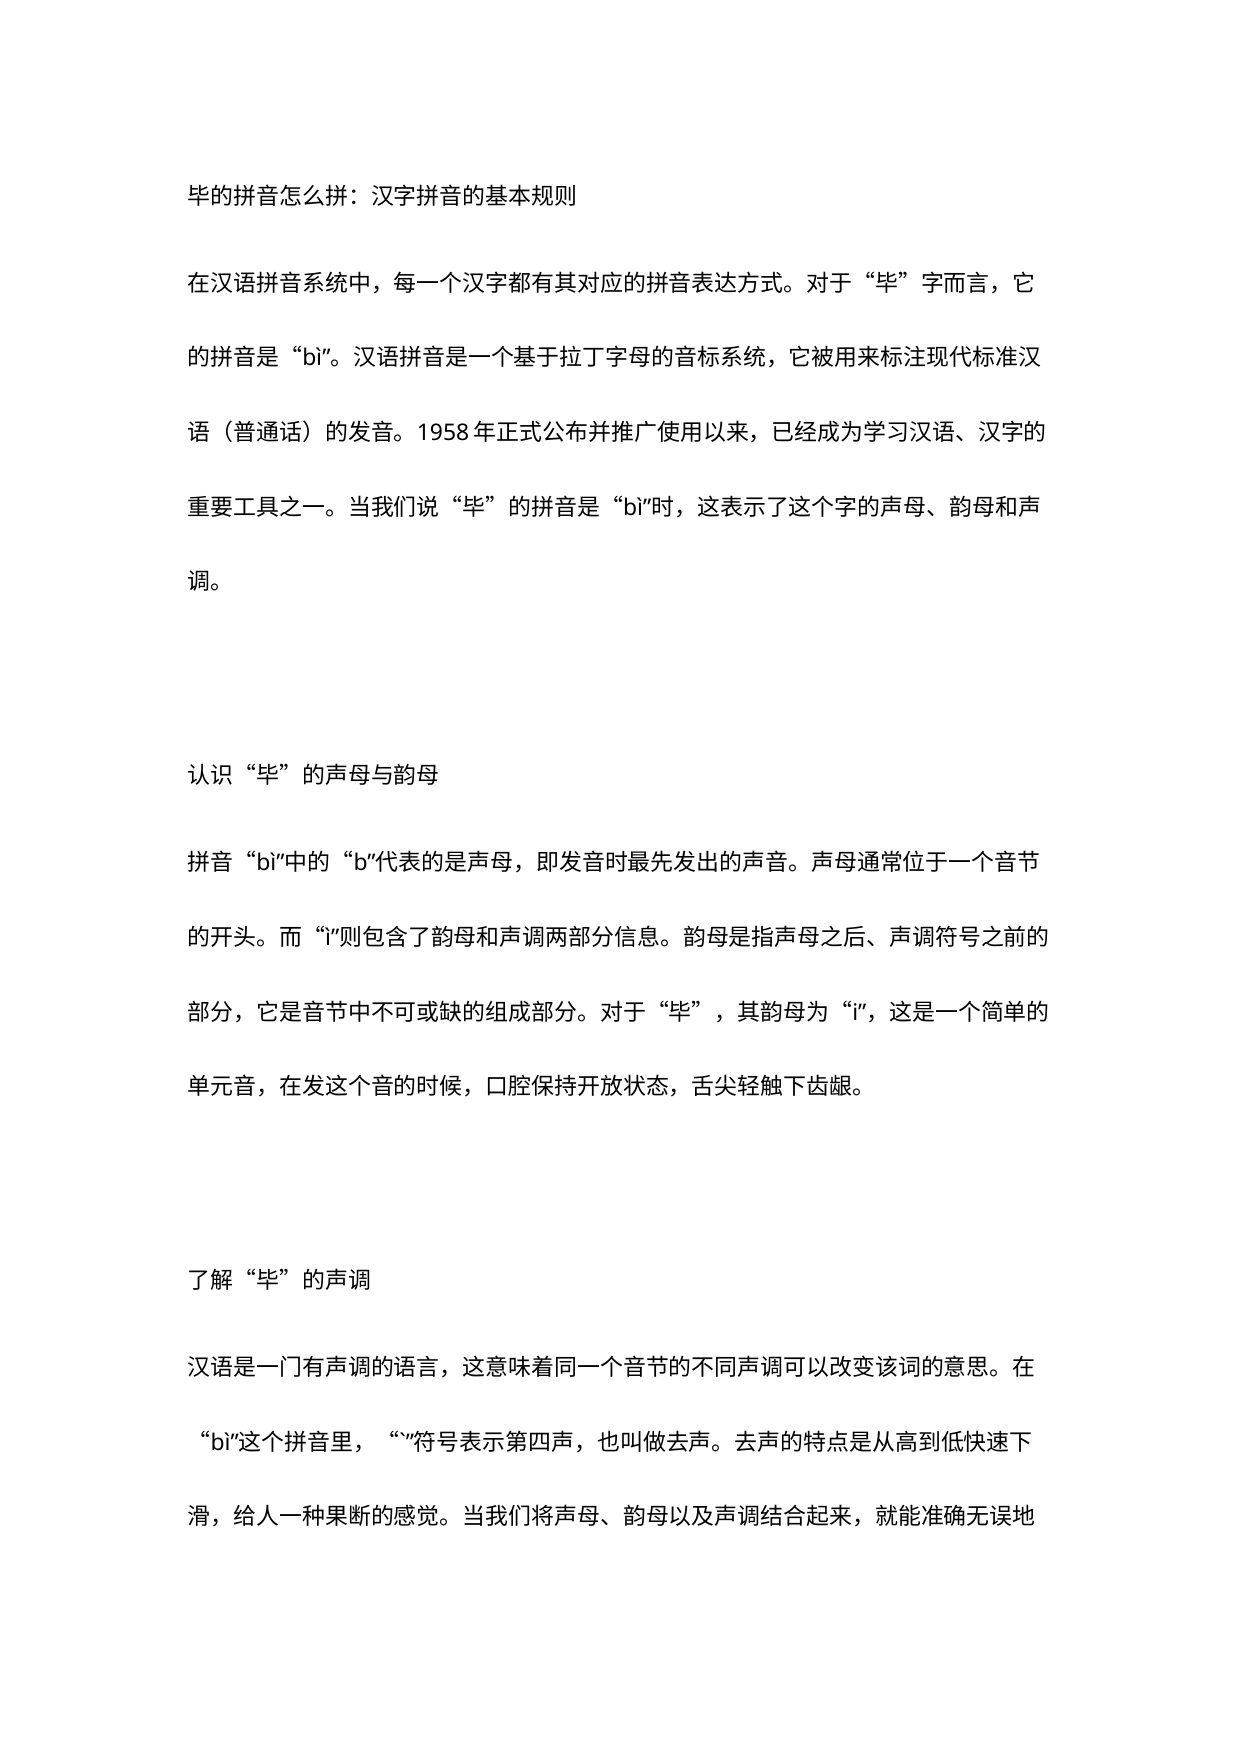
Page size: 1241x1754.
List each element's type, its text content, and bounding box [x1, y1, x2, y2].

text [187, 1333, 1053, 1547]
text 拼音“bì”中的“b”代表的是声母，即发音时最先发出的声音。声母通常位于一个音节的开头。而“ì”则包含了韵母和声调两部分信息。韵母是指声母之后、声调符号之前的部分，它是音节中不可或缺的组成部分。对于“毕”，其韵母为“i”，这是一个简单的单元音，在发这个音的时候，口腔保持开放状态，舌尖轻触下齿龈。 [187, 828, 1053, 1117]
text 了解“毕”的声调 [187, 1246, 1053, 1311]
text 认识“毕”的声母与韵母 [187, 742, 1053, 807]
text 毕的拼音怎么拼：汉字拼音的基本规则 [187, 162, 1053, 227]
text 在汉语拼音系统中，每一个汉字都有其对应的拼音表达方式。对于“毕”字而言，它的拼音是“bì”。汉语拼音是一个基于拉丁字母的音标系统，它被用来标注现代标准汉语（普通话）的发音。1958年正式公布并推广使用以来，已经成为学习汉语、汉字的重要工具之一。当我们说“毕”的拼音是“bì”时，这表示了这个字的声母、韵母和声调。 [187, 248, 1053, 612]
